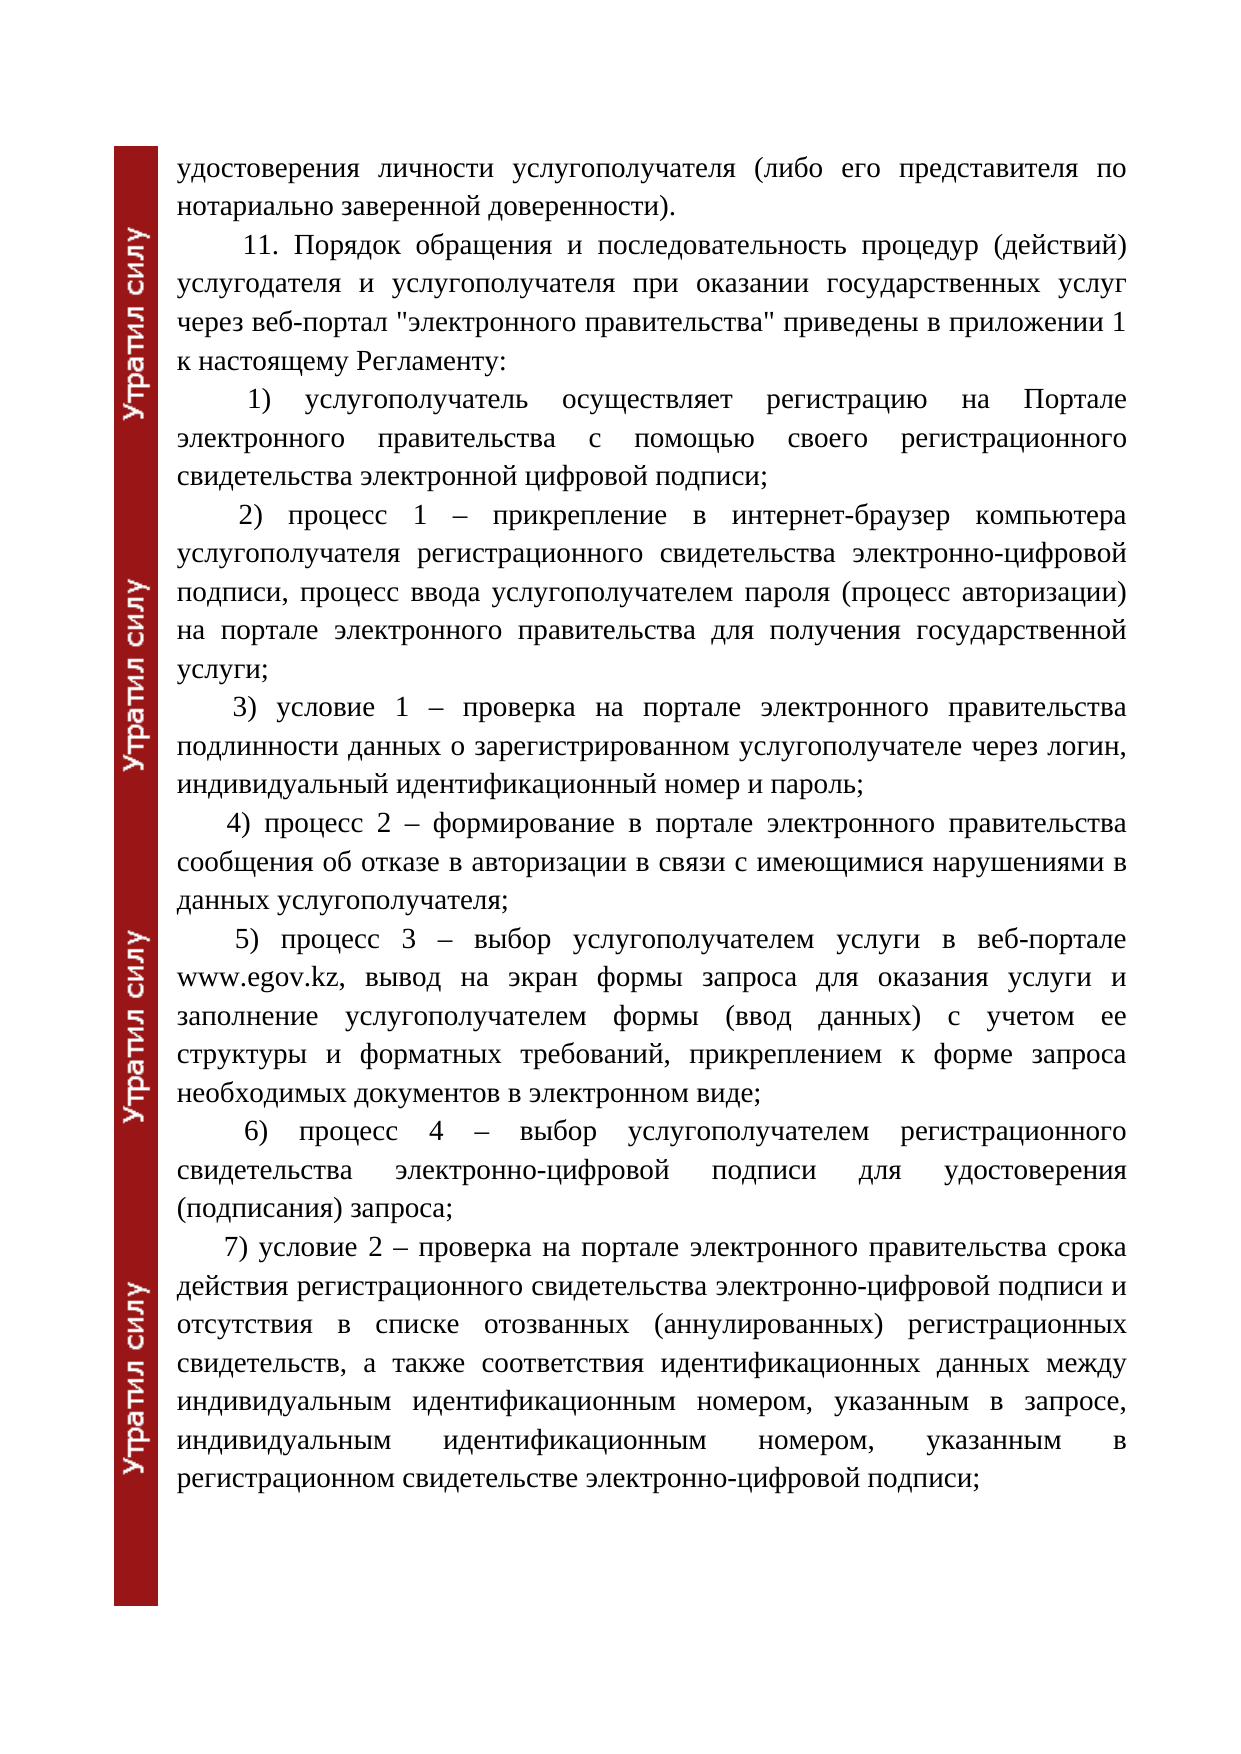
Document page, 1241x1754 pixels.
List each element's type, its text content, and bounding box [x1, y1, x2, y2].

text 3) условие 1 – проверка на портале электронного правительства подлинности данных о зарегистрированном услугополучателе через логин, индивидуальный идентификационный номер и пароль; [112, 689, 1128, 800]
text 7) условие 2 – проверка на портале электронного правительства срока действия регистрационного свидетельства электронно-цифровой подписи и отсутствия в списке отозванных (аннулированных) регистрационных свидетельств, а также соответствия идентификационных данных между индивидуальным идентификационным номером, указанным в запросе, индивидуальным идентификационным номером, указанным в регистрационном свидетельстве электронно-цифровой подписи; [112, 1229, 1128, 1494]
text 6) процесс 4 – выбор услугополучателем регистрационного свидетельства электронно-цифровой подписи для удостоверения (подписания) запроса; [112, 1113, 1128, 1224]
text 2) процесс 1 – прикрепление в интернет-браузер компьютера услугополучателя регистрационного свидетельства электронно-цифровой подписи, процесс ввода услугополучателем пароля (процесс авторизации) на портале электронного правительства для получения государственной услуги; [112, 497, 1128, 684]
picture [114, 1494, 158, 1606]
text 4) процесс 2 – формирование в портале электронного правительства сообщения об отказе в авторизации в связи с имеющимися нарушениями в данных услугополучателя; [112, 805, 1128, 916]
picture [114, 376, 158, 381]
text 5) процесс 3 – выбор услугополучателем услуги в веб-портале www.egov.kz, вывод на экран формы запроса для оказания услуги и заполнение услугополучателем формы (ввод данных) с учетом ее структуры и форматных требований, прикреплением к форме запроса необходимых документов в электронном виде; [112, 921, 1128, 1108]
picture [114, 1108, 158, 1113]
picture [114, 492, 158, 497]
text 11. Порядок обращения и последовательность процедур (действий) услугодателя и услугополучателя при оказании государственных услуг через веб-портал "электронного правительства" приведены в приложении 1 к настоящему Регламенту: [112, 227, 1128, 376]
picture [114, 800, 158, 805]
picture [114, 222, 158, 227]
picture [114, 684, 158, 689]
picture [114, 916, 158, 921]
picture [114, 146, 158, 150]
text 1) услугополучатель осуществляет регистрацию на Портале электронного правительства с помощью своего регистрационного свидетельства электронной цифровой подписи; [112, 381, 1128, 492]
picture [114, 1224, 158, 1229]
